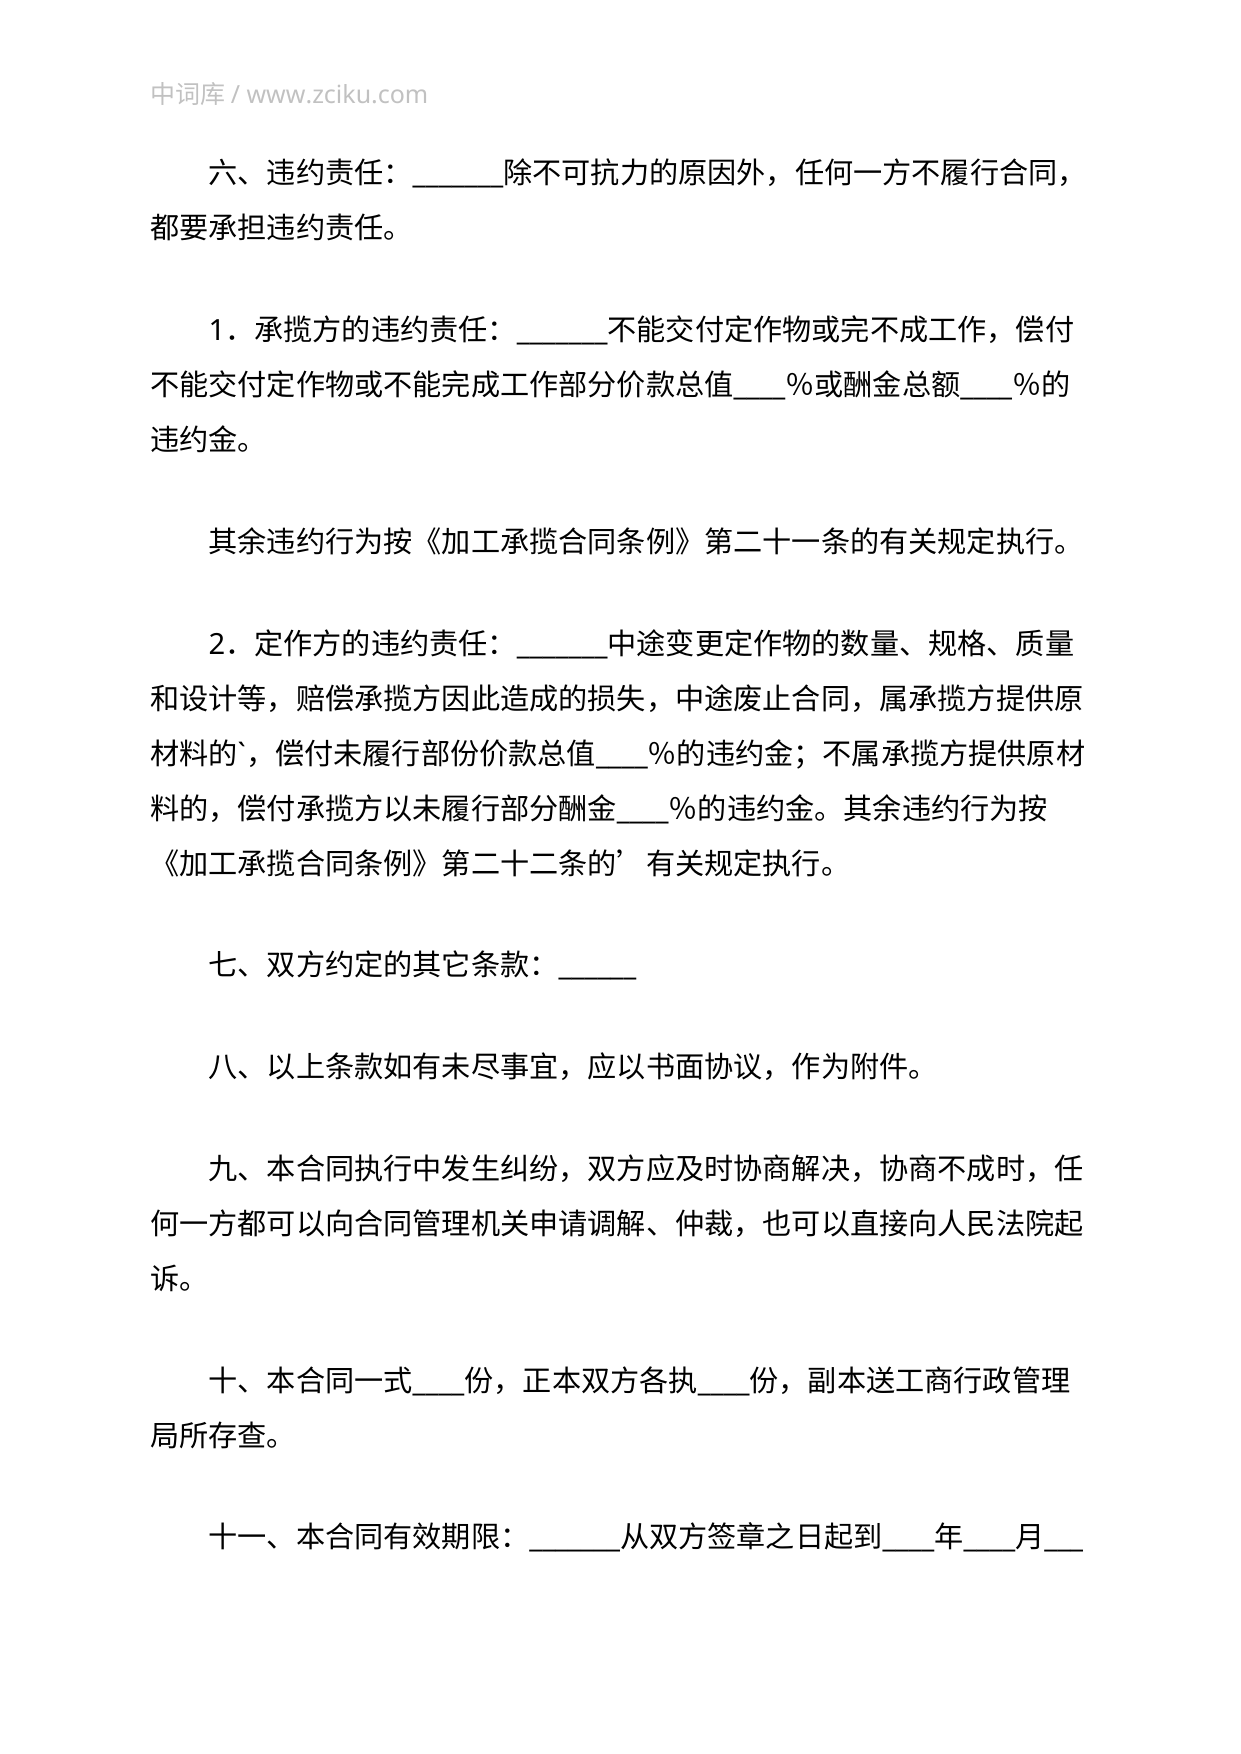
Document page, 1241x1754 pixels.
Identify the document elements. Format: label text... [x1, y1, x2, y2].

text 其余违约行为按《加工承揽合同条例》第二十一条的有关规定执行。 [150, 518, 1090, 561]
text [150, 1514, 1090, 1556]
text 2．定作方的违约责任：_______中途变更定作物的数量、规格、质量和设计等，赔偿承揽方因此造成的损失，中途废止合同，属承揽方提供原材料的`，偿付未履行部份价款总值____％的违约金；不属承揽方提供原材料的，偿付承揽方以未履行部分酬金____％的违约金。其余违约行为按《加工承揽合同条例》第二十二条的’有关规定执行。 [150, 620, 1090, 882]
text 1．承揽方的违约责任：_______不能交付定作物或完不成工作，偿付不能交付定作物或不能完成工作部分价款总值____％或酬金总额____％的违约金。 [150, 307, 1090, 459]
text 九、本合同执行中发生纠纷，双方应及时协商解决，协商不成时，任何一方都可以向合同管理机关申请调解、仲裁，也可以直接向人民法院起诉。 [150, 1146, 1090, 1298]
text 十、本合同一式____份，正本双方各执____份，副本送工商行政管理局所存查。 [150, 1357, 1090, 1454]
text 六、违约责任：_______除不可抗力的原因外，任何一方不履行合同，都要承担违约责任。 [150, 150, 1090, 247]
text 七、双方约定的其它条款：______ [150, 942, 1090, 984]
text 八、以上条款如有未尽事宜，应以书面协议，作为附件。 [150, 1044, 1090, 1086]
